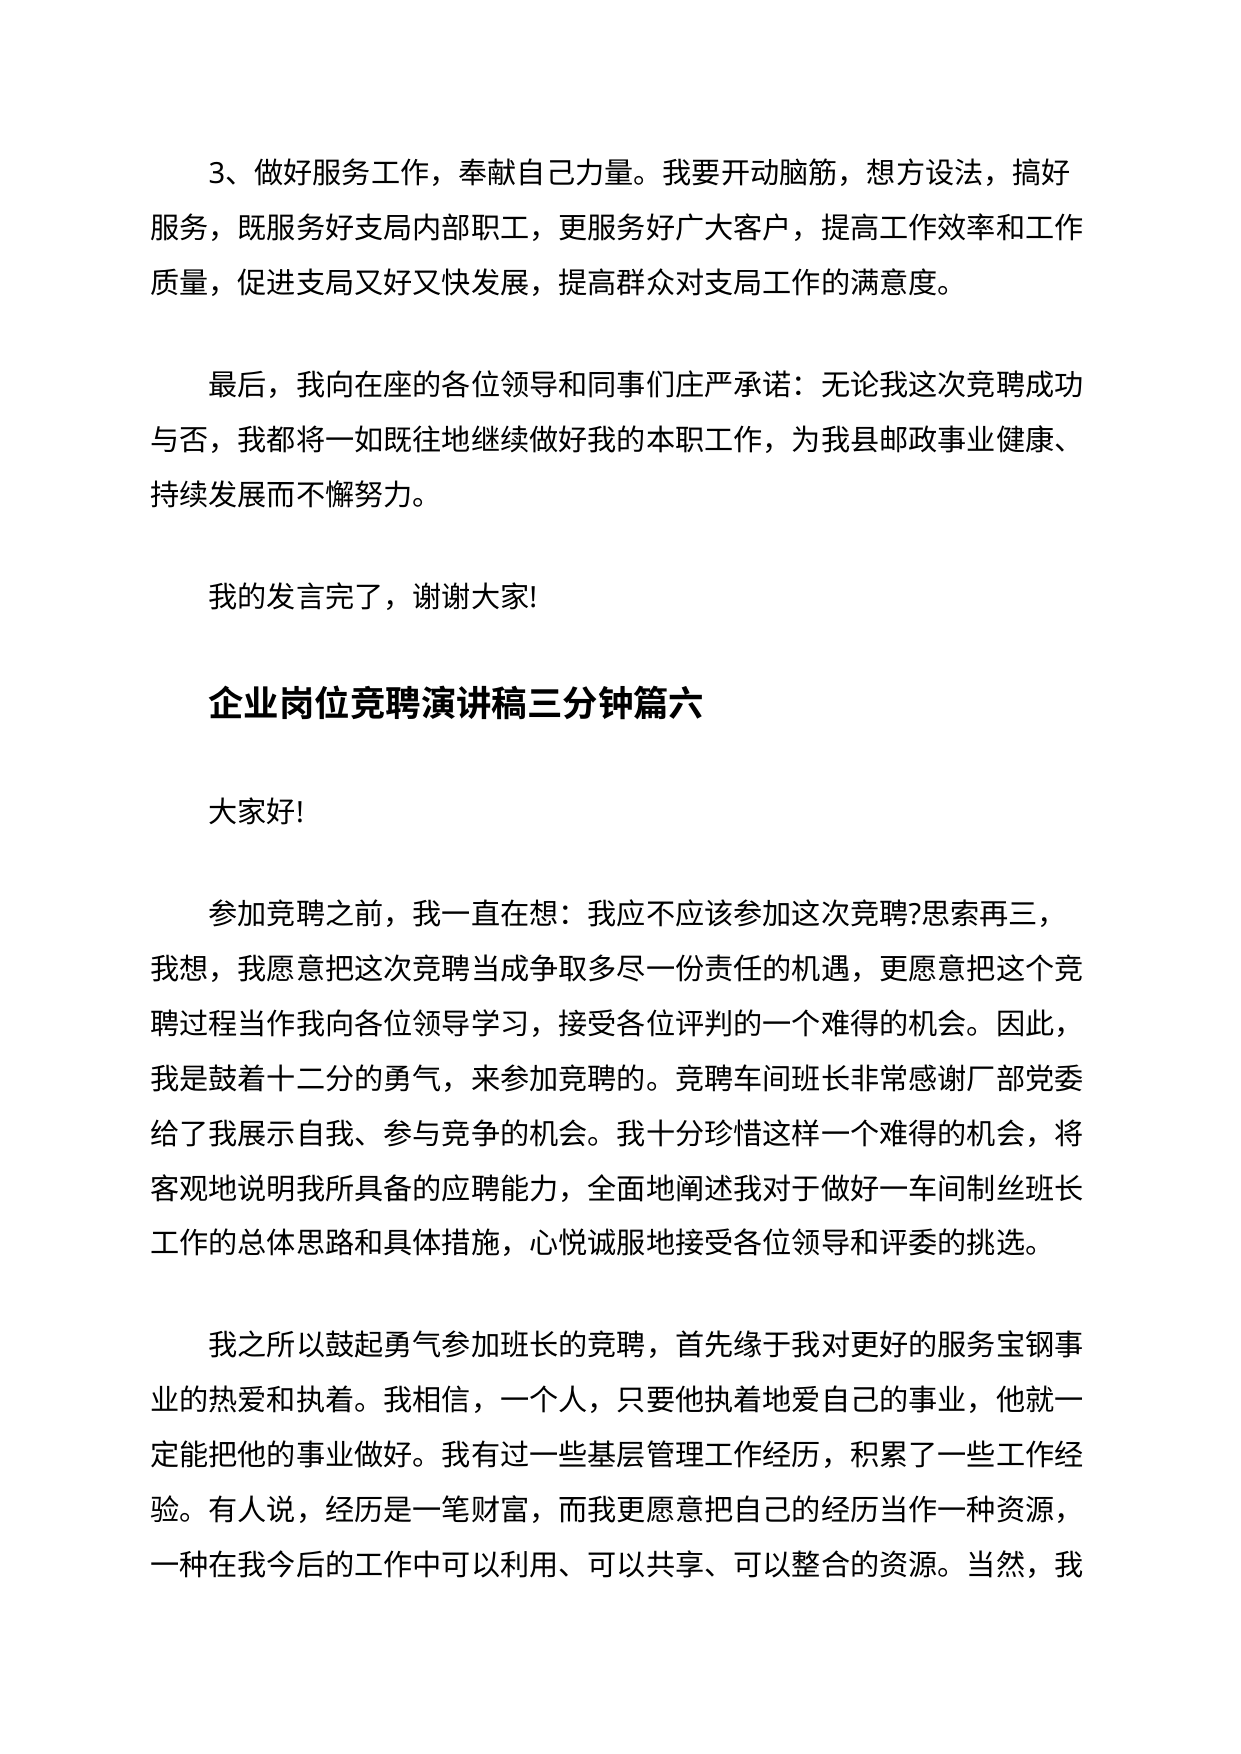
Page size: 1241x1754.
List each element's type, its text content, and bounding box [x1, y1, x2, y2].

text 参加竞聘之前，我一直在想：我应不应该参加这次竞聘?思索再三，我想，我愿意把这次竞聘当成争取多尽一份责任的机遇，更愿意把这个竞聘过程当作我向各位领导学习，接受各位评判的一个难得的机会。因此，我是鼓着十二分的勇气，来参加竞聘的。竞聘车间班长非常感谢厂部党委给了我展示自我、参与竞争的机会。我十分珍惜这样一个难得的机会，将客观地说明我所具备的应聘能力，全面地阐述我对于做好一车间制丝班长工作的总体思路和具体措施，心悦诚服地接受各位领导和评委的挑选。 [150, 891, 1090, 1262]
text 我的发言完了，谢谢大家! [150, 573, 1090, 616]
text 大家好! [150, 789, 1090, 831]
text 企业岗位竞聘演讲稿三分钟篇六 [150, 675, 1090, 726]
text 最后，我向在座的各位领导和同事们庄严承诺：无论我这次竞聘成功与否，我都将一如既往地继续做好我的本职工作，为我县邮政事业健康、持续发展而不懈努力。 [150, 362, 1090, 514]
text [150, 1322, 1090, 1584]
text 3、做好服务工作，奉献自己力量。我要开动脑筋，想方设法，搞好服务，既服务好支局内部职工，更服务好广大客户，提高工作效率和工作质量，促进支局又好又快发展，提高群众对支局工作的满意度。 [150, 150, 1090, 302]
